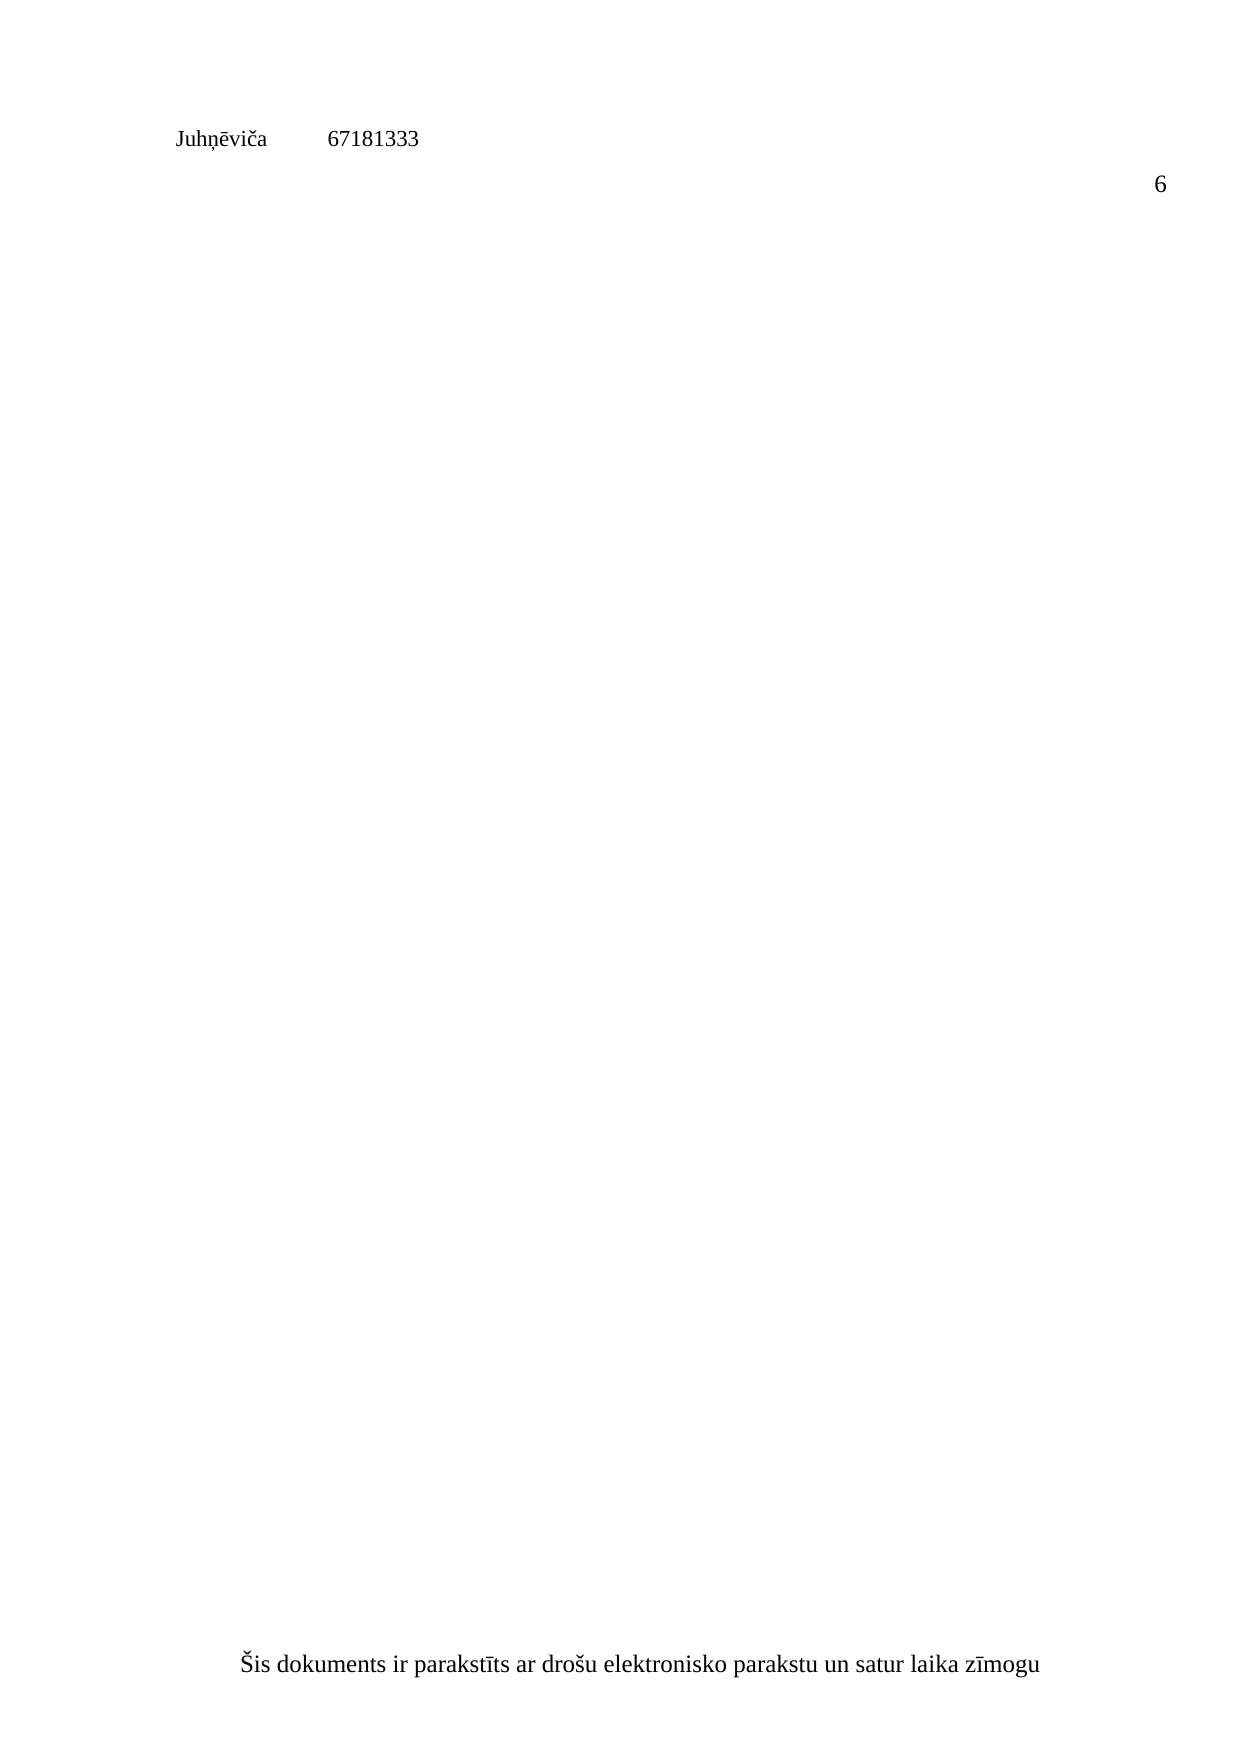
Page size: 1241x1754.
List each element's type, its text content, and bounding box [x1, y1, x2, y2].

text 6 [1154, 169, 1189, 198]
text Juhņēviča 67181333 [176, 125, 1189, 152]
